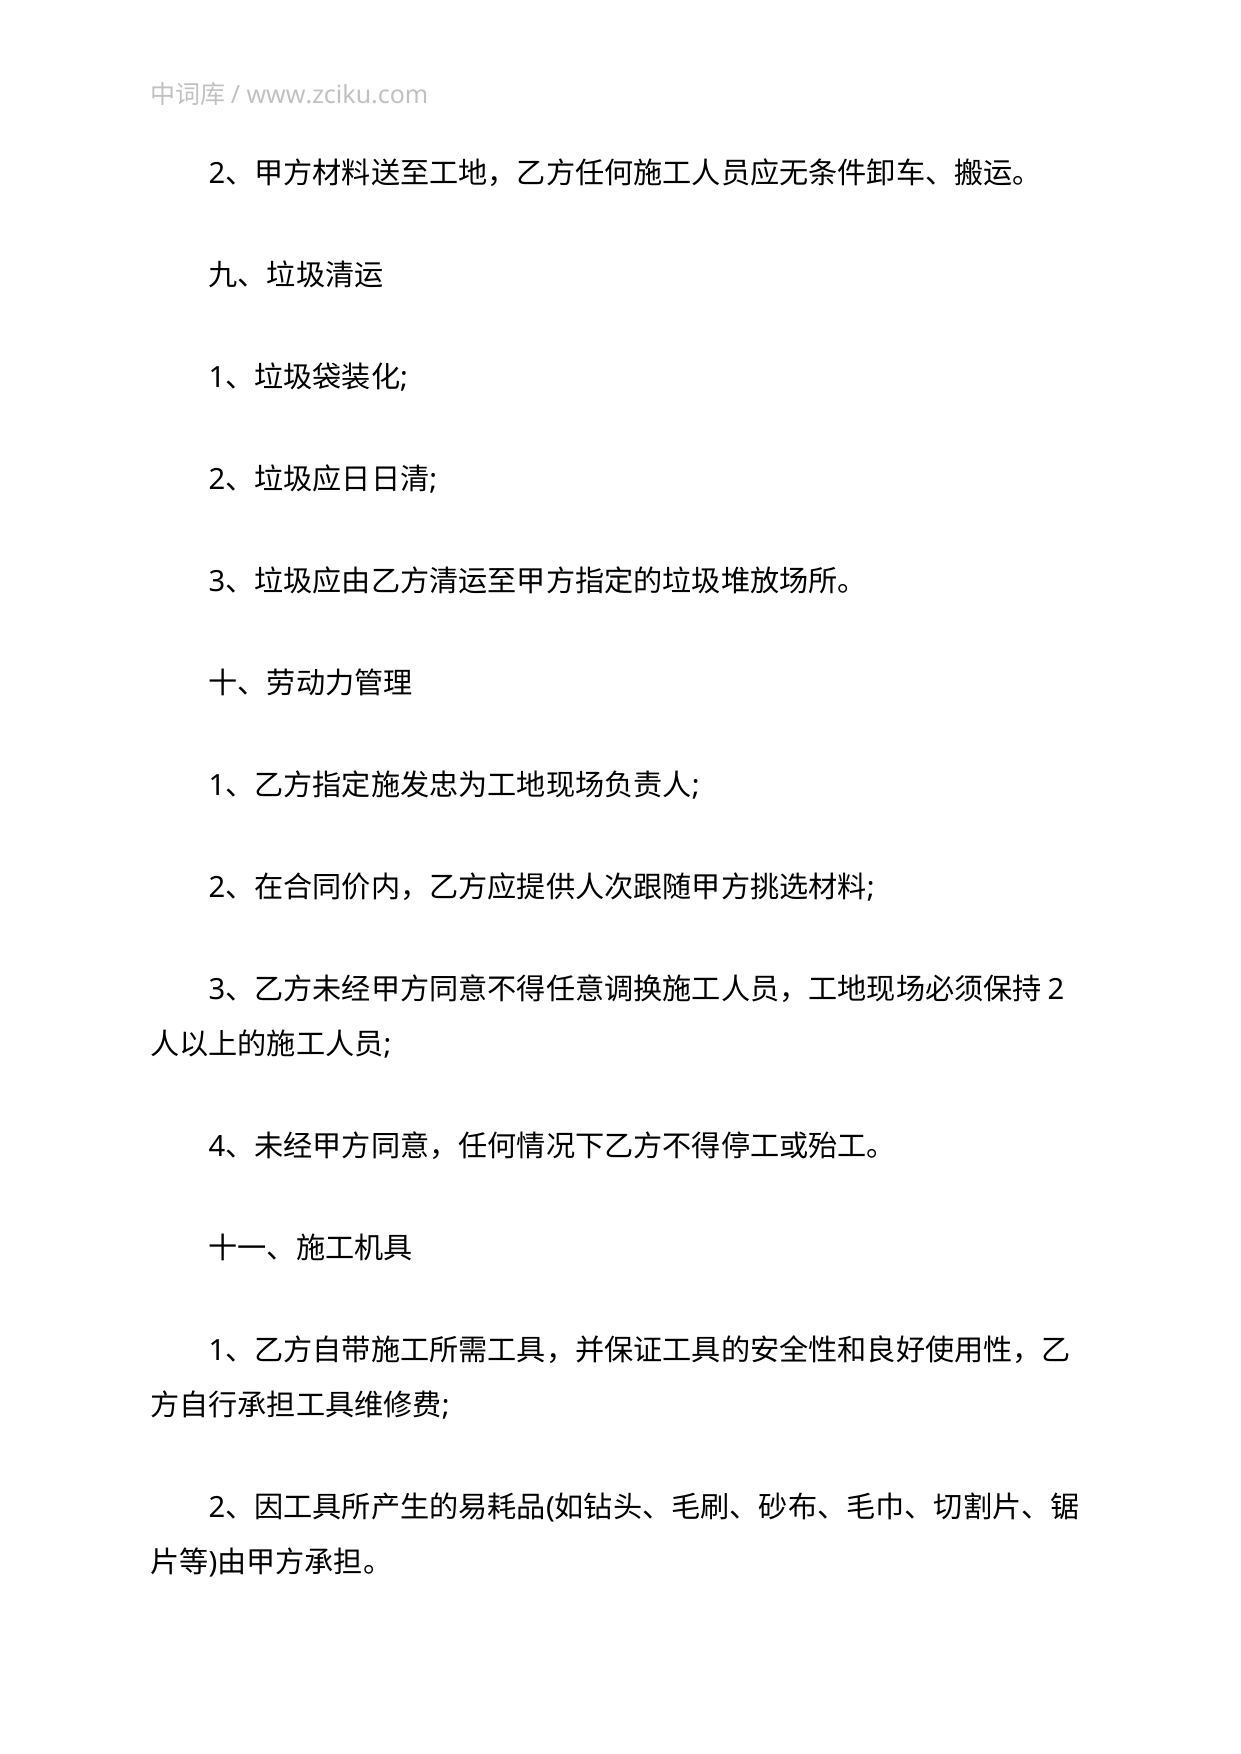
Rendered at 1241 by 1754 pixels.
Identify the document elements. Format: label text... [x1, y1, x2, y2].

text 3、乙方未经甲方同意不得任意调换施工人员，工地现场必须保持2人以上的施工人员; [150, 965, 1090, 1063]
text 2、垃圾应日日清; [150, 456, 1090, 498]
text 3、垃圾应由乙方清运至甲方指定的垃圾堆放场所。 [150, 558, 1090, 600]
text 2、因工具所产生的易耗品(如钻头、毛刷、砂布、毛巾、切割片、锯片等)由甲方承担。 [150, 1483, 1090, 1581]
text 1、垃圾袋装化; [150, 354, 1090, 396]
text 九、垃圾清运 [150, 252, 1090, 294]
text 十一、施工机具 [150, 1224, 1090, 1267]
text 2、甲方材料送至工地，乙方任何施工人员应无条件卸车、搬运。 [150, 150, 1090, 192]
text 1、乙方指定施发忠为工地现场负责人; [150, 761, 1090, 804]
text 2、在合同价内，乙方应提供人次跟随甲方挑选材料; [150, 863, 1090, 906]
text 十、劳动力管理 [150, 660, 1090, 702]
text 1、乙方自带施工所需工具，并保证工具的安全性和良好使用性，乙方自行承担工具维修费; [150, 1326, 1090, 1423]
text 4、未经甲方同意，任何情况下乙方不得停工或殆工。 [150, 1122, 1090, 1165]
